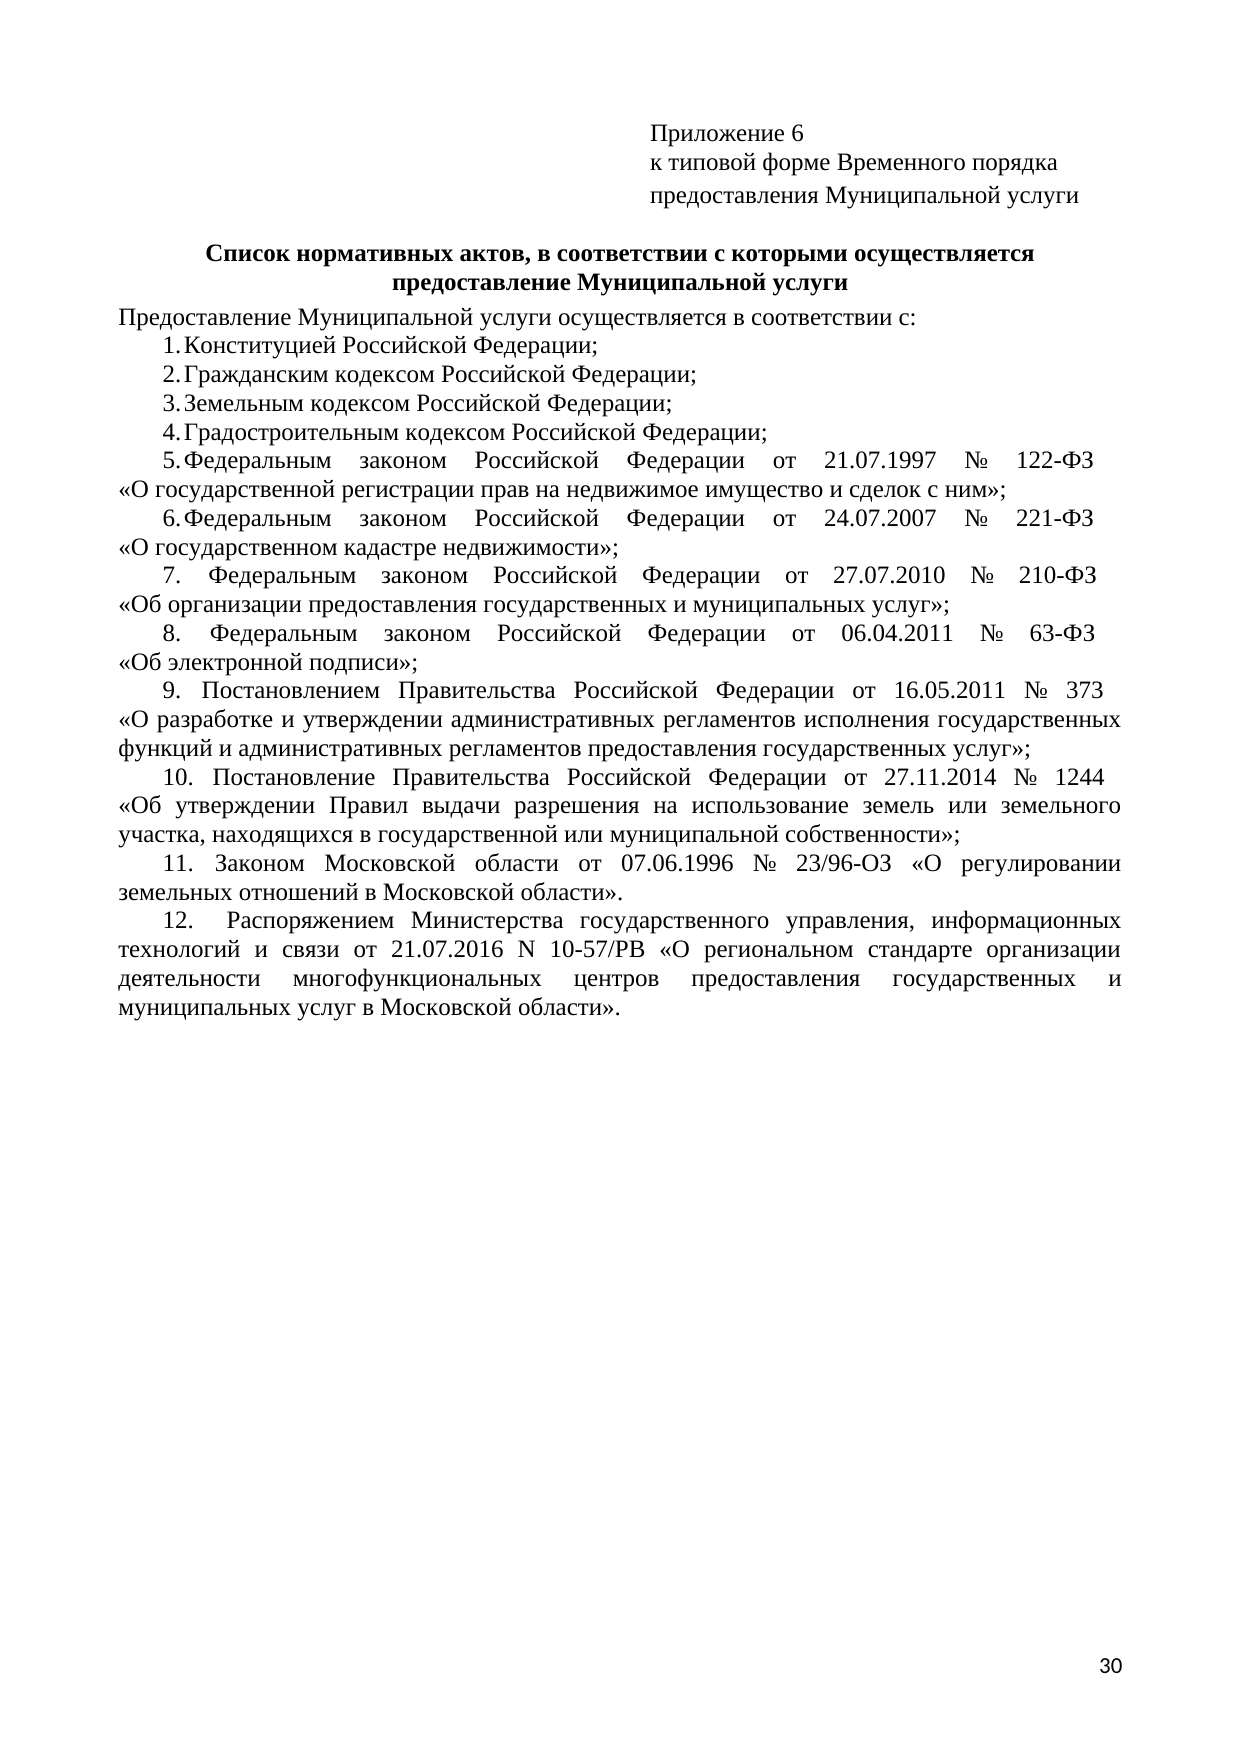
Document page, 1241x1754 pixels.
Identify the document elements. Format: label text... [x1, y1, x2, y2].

text 7. Федеральным законом Российской Федерации от 27.07.2010 № 210-ФЗ «Об организации предоставления государственных и муниципальных услуг»; [118, 560, 1122, 618]
text 12. Распоряжением Министерства государственного управления, информационных технологий и связи от 21.07.2016 N 10-57/РВ «О региональном стандарте организации деятельности многофункциональных центров предоставления государственных и муниципальных услуг в Московской области». [118, 905, 1122, 1020]
text 5. Федеральным законом Российской Федерации от 21.07.1997 № 122-ФЗ «О государственной регистрации прав на недвижимое имущество и сделок с ним»; [118, 445, 1122, 503]
subtitle Список нормативных актов, в соответствии с которыми осуществляется предоставление Муниципальной услуги [118, 238, 1122, 295]
text 3. Земельным кодексом Российской Федерации; [118, 388, 1122, 417]
text к типовой форме Временного порядка предоставления Муниципальной услуги [650, 147, 1122, 209]
text 1. Конституцией Российской Федерации; [118, 330, 1122, 359]
text 8. Федеральным законом Российской Федерации от 06.04.2011 № 63-ФЗ «Об электронной подписи»; [118, 618, 1122, 675]
text 10. Постановление Правительства Российской Федерации от 27.11.2014 № 1244 «Об утверждении Правил выдачи разрешения на использование земель или земельного участка, находящихся в государственной или муниципальной собственности»; [118, 762, 1122, 848]
text 6. Федеральным законом Российской Федерации от 24.07.2007 № 221-ФЗ «О государственном кадастре недвижимости»; [118, 503, 1122, 560]
text 4. Градостроительным кодексом Российской Федерации; [118, 417, 1122, 445]
text Предоставление Муниципальной услуги осуществляется в соответствии с: [118, 302, 1122, 330]
text 9. Постановлением Правительства Российской Федерации от 16.05.2011 № 373 «О разработке и утверждении административных регламентов исполнения государственных функций и административных регламентов предоставления государственных услуг»; [118, 675, 1122, 762]
subtitle Приложение 6 [650, 118, 1122, 147]
text 11. Законом Московской области от 07.06.1996 № 23/96-ОЗ «О регулировании земельных отношений в Московской области». [118, 848, 1122, 905]
text 2. Гражданским кодексом Российской Федерации; [118, 359, 1122, 388]
